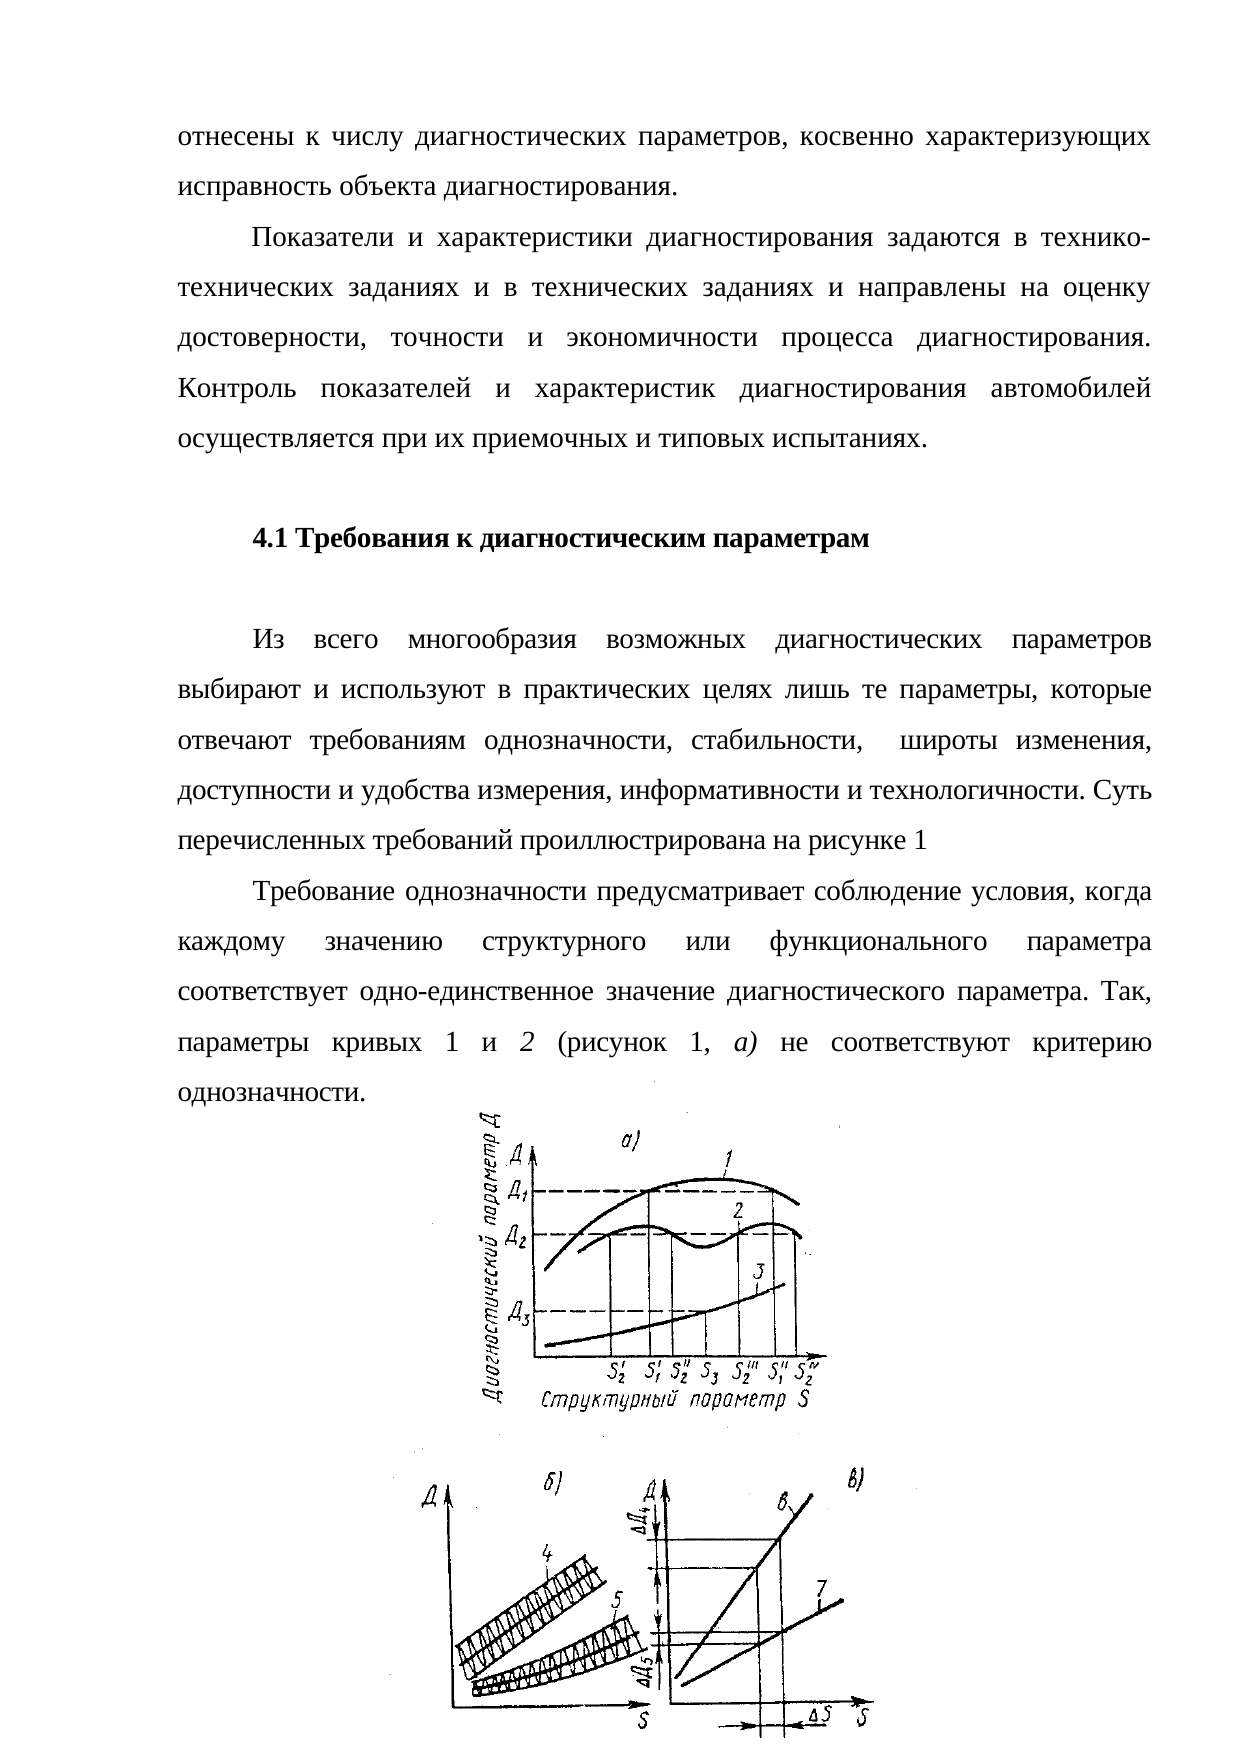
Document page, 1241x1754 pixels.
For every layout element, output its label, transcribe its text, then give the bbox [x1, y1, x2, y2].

text 4.1 Требования к диагностическим параметрам [177, 521, 1152, 554]
picture [383, 1078, 917, 1754]
text Из всего многообразия возможных диагностических параметров выбирают и используют в практических целях лишь те параметры, которые отвечают требованиям однозначности, стабильности, широты изменения, доступности и удобства измерения, информативности и технологичности. Суть перечисленных требований проиллюстрирована на рисунке 1 [177, 621, 1152, 856]
text Показатели и характеристики диагностирования задаются в технико-технических заданиях и в технических заданиях и направлены на оценку достоверности, точности и экономичности процесса диагностирования. Контроль показателей и характеристик диагностирования автомобилей осуществляется при их приемочных и типовых испытаниях. [177, 219, 1152, 453]
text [177, 118, 1152, 202]
text Требование однозначности предусматривает соблюдение условия, когда каждому значению структурного или функционального параметра соответствует одно-единственное значение диагностического параметра. Так, параметры кривых 1 и 2 (рисунок 1, а) не соответствуют критерию однозначности. [177, 873, 1152, 1108]
